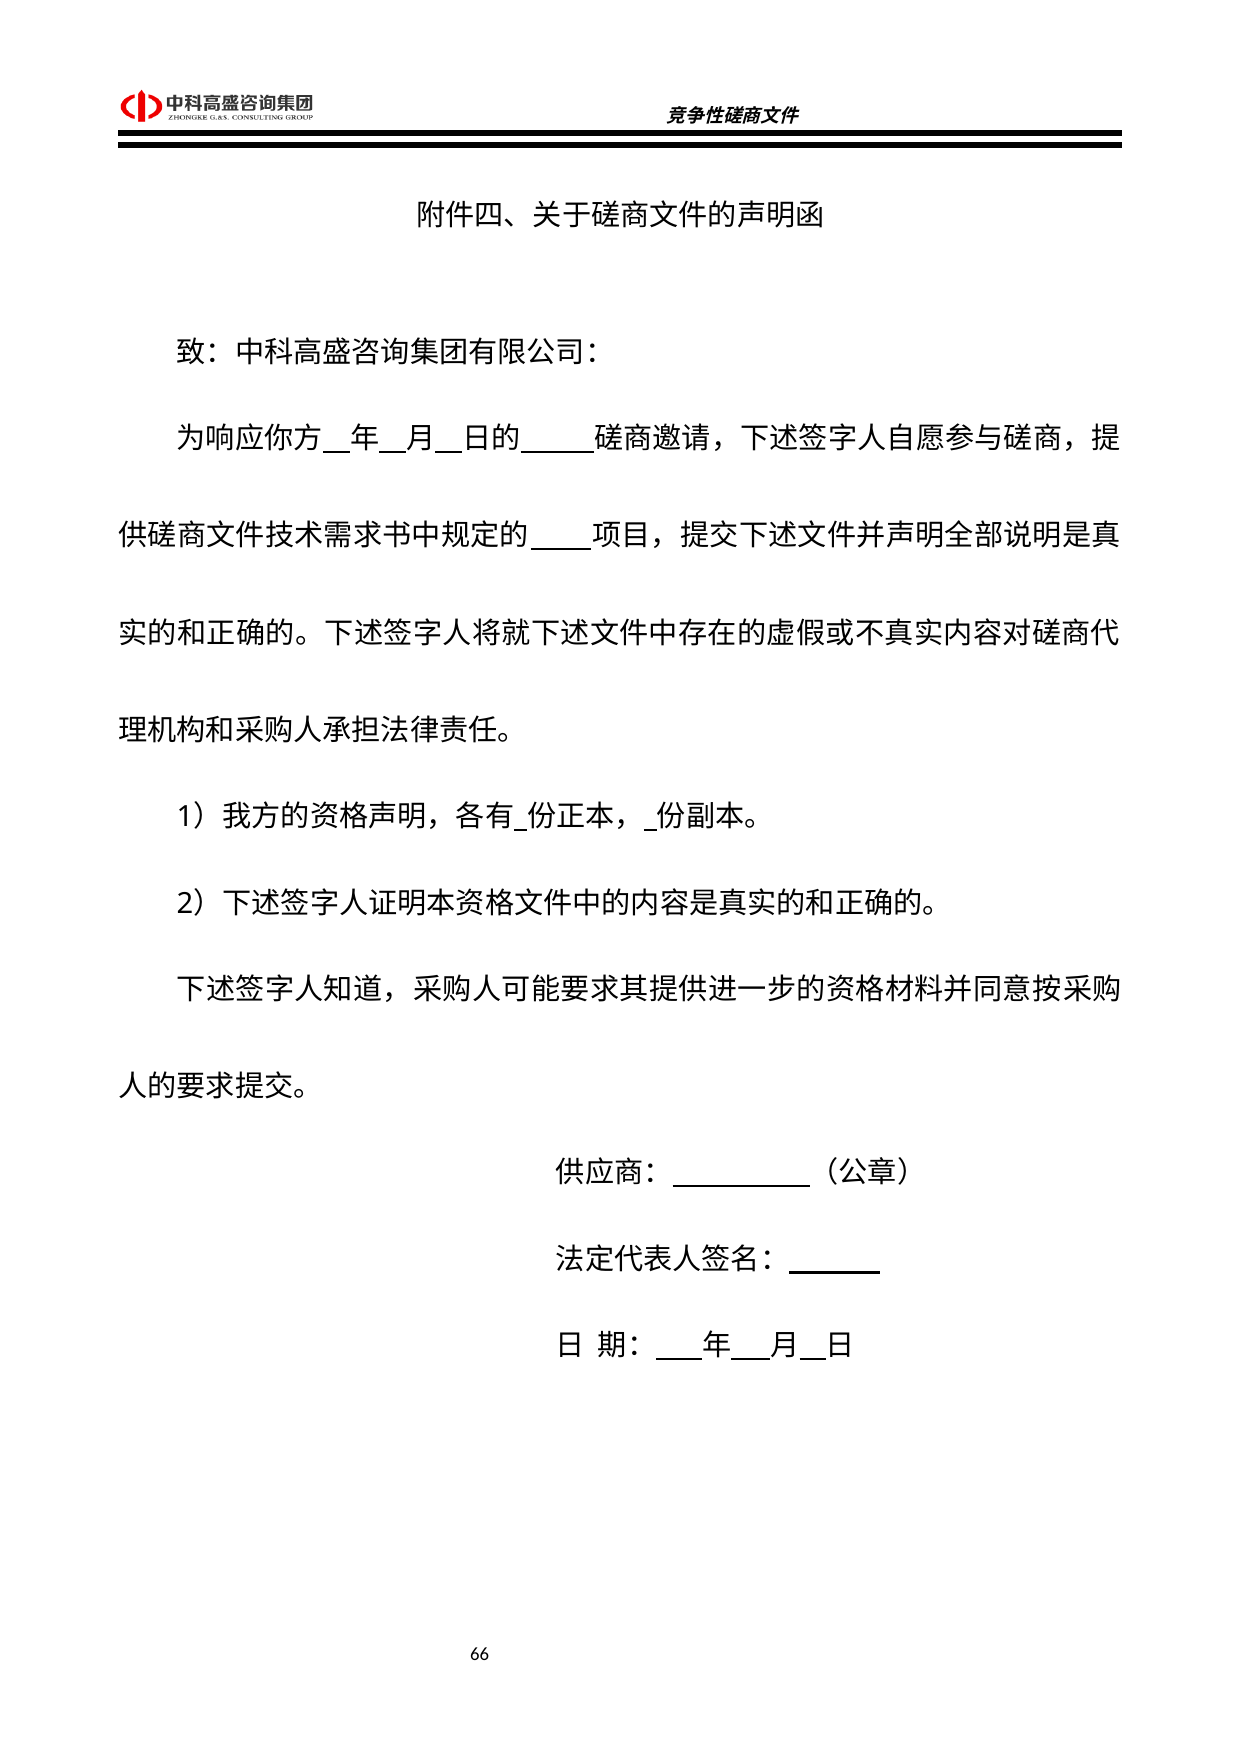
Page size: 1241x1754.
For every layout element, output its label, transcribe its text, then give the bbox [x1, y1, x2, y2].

text 法定代表人签名： [118, 1224, 1122, 1289]
text 为响应你方 年 月 日的 磋商邀请，下述签字人自愿参与磋商，提供磋商文件技术需求书中规定的 项目，提交下述文件并声明全部说明是真实的和正确的。下述签字人将就下述文件中存在的虚假或不真实内容对磋商代理机构和采购人承担法律责任。 [118, 403, 1122, 761]
text 下述签字人知道，采购人可能要求其提供进一步的资格材料并同意按采购人的要求提交。 [118, 954, 1122, 1117]
text 1）我方的资格声明，各有 份正本， 份副本。 [118, 782, 1122, 847]
text 供应商： （公章） [118, 1138, 1122, 1203]
picture [118, 88, 321, 123]
subtitle 附件四、关于磋商文件的声明函 [118, 180, 1122, 245]
text 致：中科高盛咨询集团有限公司： [118, 317, 1122, 382]
text 日 期： 年 月 日 [118, 1310, 1122, 1375]
text 2）下述签字人证明本资格文件中的内容是真实的和正确的。 [118, 868, 1122, 933]
